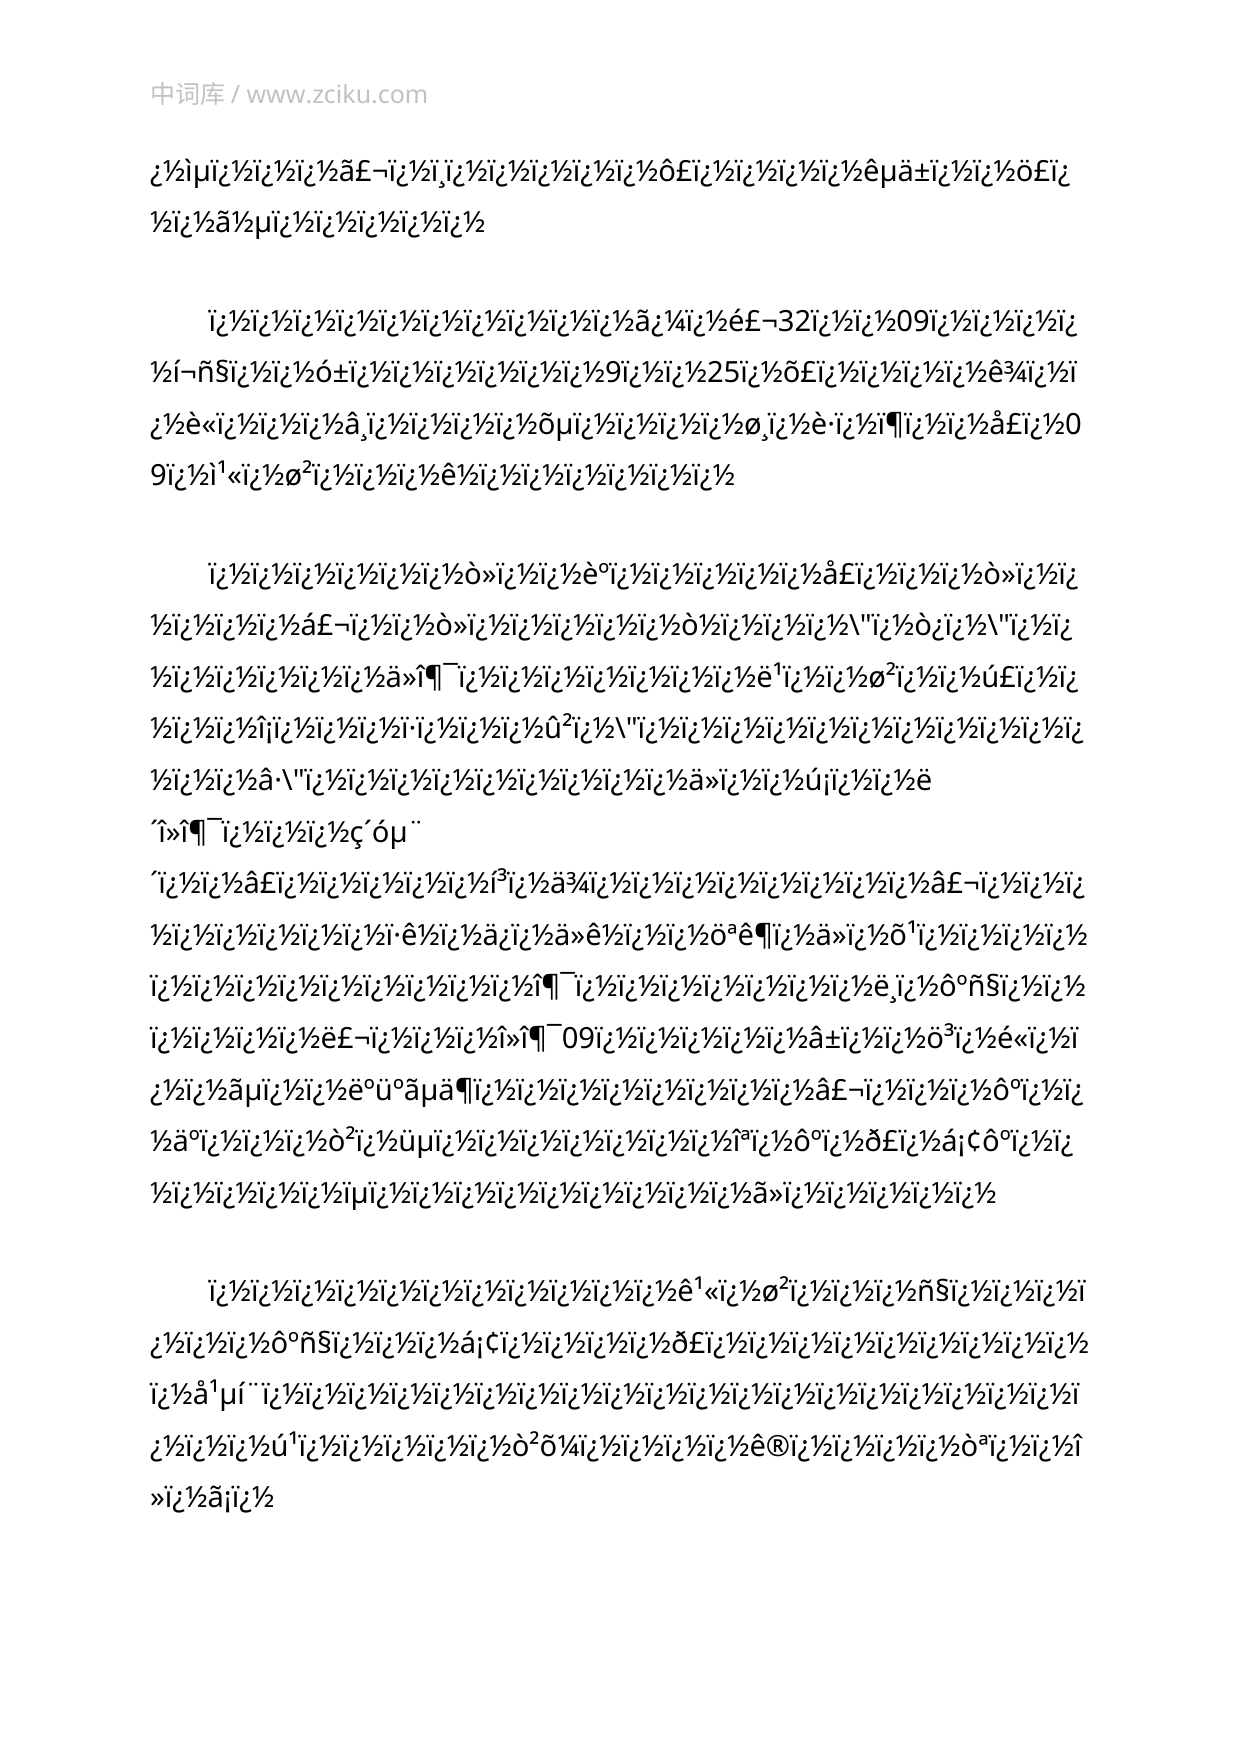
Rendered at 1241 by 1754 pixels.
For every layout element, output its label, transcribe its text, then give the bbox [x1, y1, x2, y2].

text ï¿½ï¿½ï¿½ï¿½ï¿½ï¿½ò»ï¿½ï¿½èºï¿½ï¿½ï¿½ï¿½ï¿½å£ï¿½ï¿½ï¿½ò»ï¿½ï¿½ï¿½ï¿½ï¿½á£¬ï¿½ï¿½ò»ï¿½ï¿½ï¿½ï¿½ï¿½ò½ï¿½ï¿½ï¿½\"ï¿½ò¿ï¿½\"ï¿½ï¿½ï¿½ï¿½ï¿½ï¿½ï¿½ä»î¶¯ï¿½ï¿½ï¿½ï¿½ï¿½ï¿½ï¿½ë¹ï¿½ï¿½ø²ï¿½ï¿½ú£ï¿½ï¿½ï¿½ï¿½î¡ï¿½ï¿½ï¿½ï·ï¿½ï¿½ï¿½û²ï¿½\"ï¿½ï¿½ï¿½ï¿½ï¿½ï¿½ï¿½ï¿½ï¿½ï¿½ï¿½ï¿½ï¿½â·\"ï¿½ï¿½ï¿½ï¿½ï¿½ï¿½ï¿½ï¿½ï¿½ä»ï¿½ï¿½ú¡ï¿½ï¿½ë´î»î¶¯ï¿½ï¿½ï¿½ç´óµ¨´ï¿½ï¿½â£ï¿½ï¿½ï¿½ï¿½ï¿½í³ï¿½ä¾ï¿½ï¿½ï¿½ï¿½ï¿½ï¿½ï¿½ï¿½â£¬ï¿½ï¿½ï¿½ï¿½ï¿½ï¿½ï¿½ï¿½ï·ê½ï¿½ä¿ï¿½ä»ê½ï¿½ï¿½öªê¶ï¿½ä»ï¿½õ¹ï¿½ï¿½ï¿½ï¿½ï¿½ï¿½ï¿½ï¿½ï¿½ï¿½ï¿½ï¿½ï¿½î¶¯ï¿½ï¿½ï¿½ï¿½ï¿½ï¿½ï¿½ë¸ï¿½ôºñ§ï¿½ï¿½ï¿½ï¿½ï¿½ï¿½ë£¬ï¿½ï¿½ï¿½î»î¶¯09ï¿½ï¿½ï¿½ï¿½ï¿½â±ï¿½ï¿½ö³ï¿½é«ï¿½ï¿½ï¿½ãµï¿½ï¿½ëºüºãµä¶ï¿½ï¿½ï¿½ï¿½ï¿½ï¿½ï¿½ï¿½â£¬ï¿½ï¿½ï¿½ôºï¿½ï¿½äºï¿½ï¿½ï¿½ò²ï¿½üµï¿½ï¿½ï¿½ï¿½ï¿½ï¿½ï¿½îªï¿½ôºï¿½ð£ï¿½á¡¢ôºï¿½ï¿½ï¿½ï¿½ï¿½ï¿½ïµï¿½ï¿½ï¿½ï¿½ï¿½ï¿½ï¿½ï¿½ï¿½ã»ï¿½ï¿½ï¿½ï¿½ï¿½ [150, 553, 1090, 1212]
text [150, 150, 1090, 241]
text ï¿½ï¿½ï¿½ï¿½ï¿½ï¿½ï¿½ï¿½ï¿½ï¿½ï¿½ê¹«ï¿½ø²ï¿½ï¿½ï¿½ñ§ï¿½ï¿½ï¿½ï¿½ï¿½ï¿½ôºñ§ï¿½ï¿½ï¿½á¡¢ï¿½ï¿½ï¿½ï¿½ð£ï¿½ï¿½ï¿½ï¿½ï¿½ï¿½ï¿½ï¿½ï¿½ï¿½å¹µí¨ï¿½ï¿½ï¿½ï¿½ï¿½ï¿½ï¿½ï¿½ï¿½ï¿½ï¿½ï¿½ï¿½ï¿½ï¿½ï¿½ï¿½ï¿½ï¿½ï¿½ï¿½ï¿½ú¹ï¿½ï¿½ï¿½ï¿½ï¿½ò²õ¼ï¿½ï¿½ï¿½ï¿½ê®ï¿½ï¿½ï¿½ï¿½òªï¿½ï¿½î»ï¿½ã¡ï¿½ [150, 1270, 1090, 1516]
text ï¿½ï¿½ï¿½ï¿½ï¿½ï¿½ï¿½ï¿½ï¿½ï¿½ã¿¼ï¿½é£¬32ï¿½ï¿½09ï¿½ï¿½ï¿½ï¿½í¬ñ§ï¿½ï¿½ó±ï¿½ï¿½ï¿½ï¿½ï¿½ï¿½9ï¿½ï¿½25ï¿½õ£ï¿½ï¿½ï¿½ï¿½ê¾ï¿½ï¿½è«ï¿½ï¿½ï¿½â¸ï¿½ï¿½ï¿½ï¿½õµï¿½ï¿½ï¿½ï¿½ø¸ï¿½è·ï¿½ï¶ï¿½ï¿½å£ï¿½09ï¿½ì¹«ï¿½ø²ï¿½ï¿½ï¿½ê½ï¿½ï¿½ï¿½ï¿½ï¿½ï¿½ [150, 300, 1090, 494]
